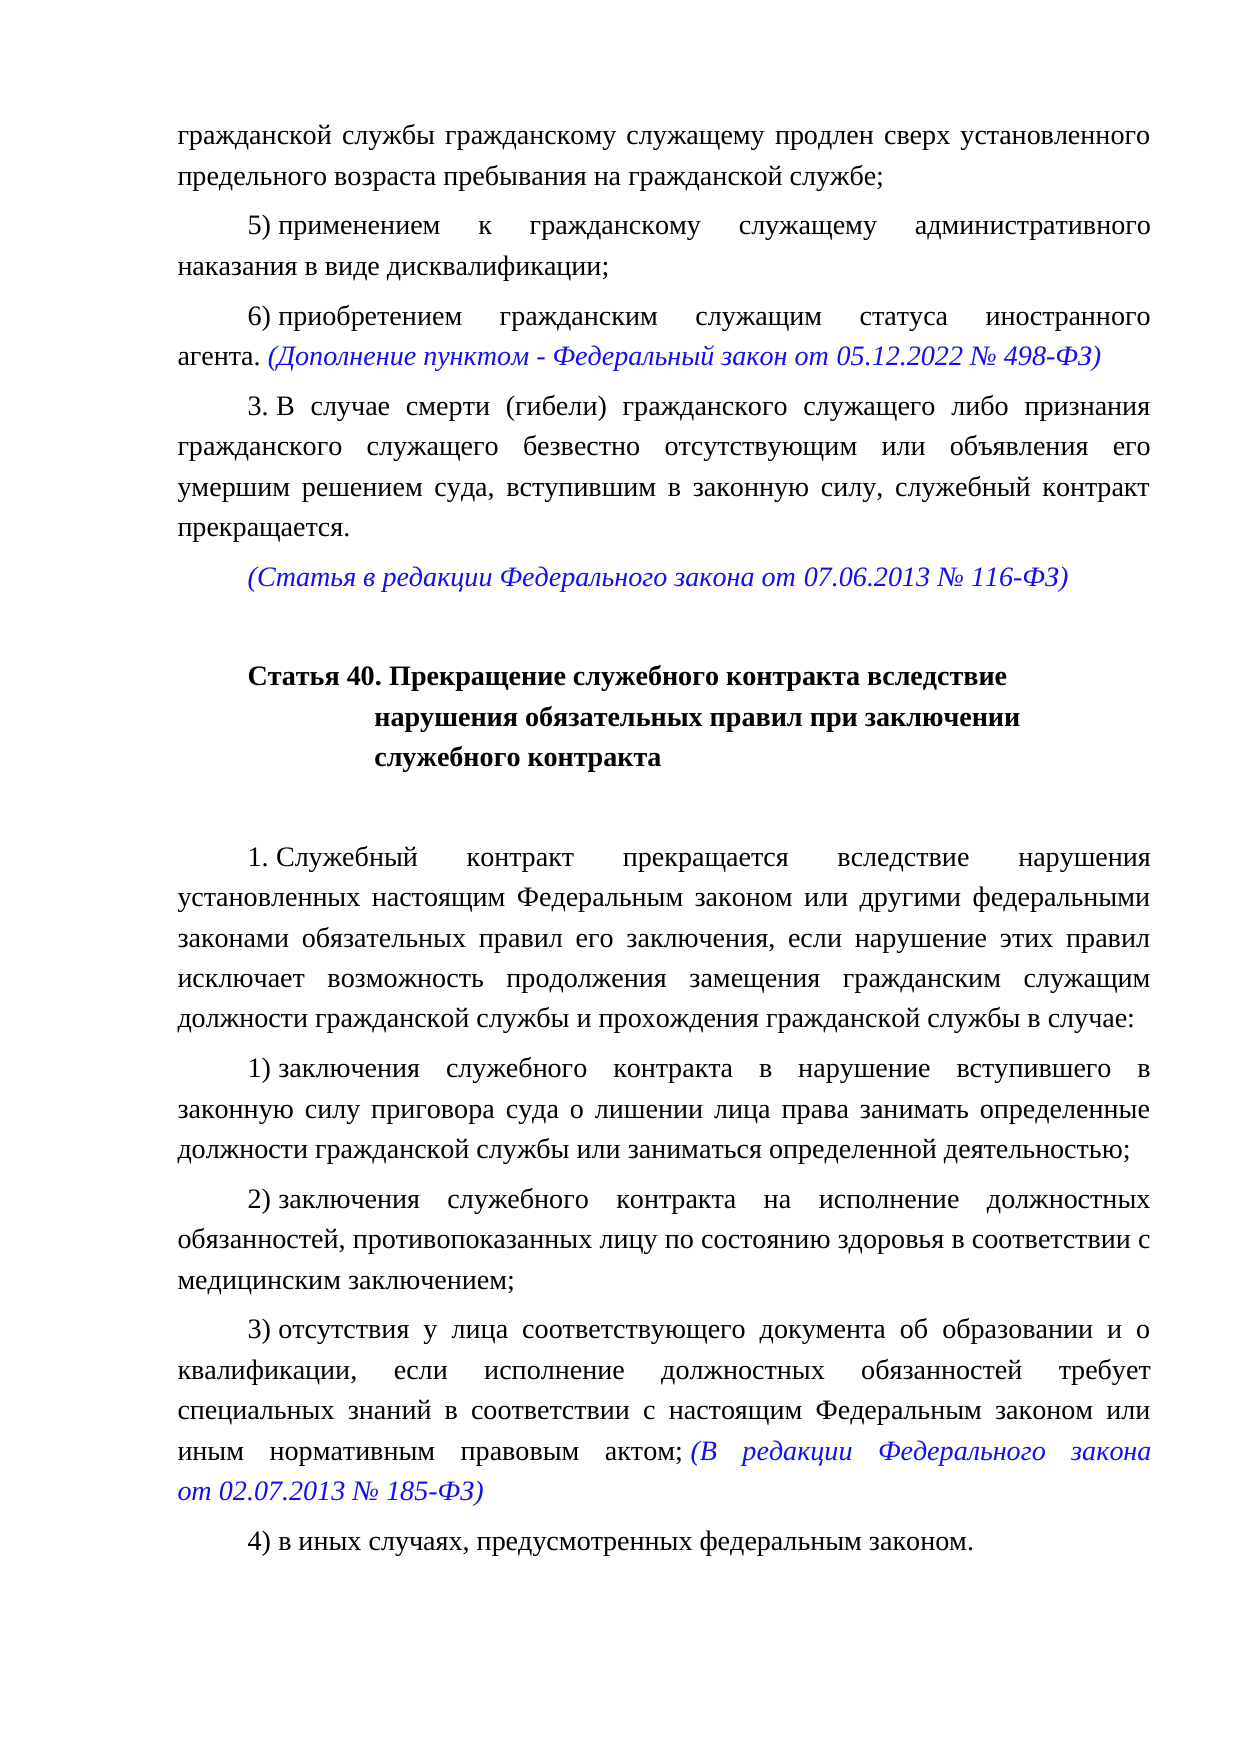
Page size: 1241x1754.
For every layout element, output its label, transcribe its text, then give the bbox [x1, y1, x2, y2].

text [177, 118, 1152, 191]
text 3) отсутствия у лица соответствующего документа об образовании и о квалификации, если исполнение должностных обязанностей требует специальных знаний в соответствии с настоящим Федеральным законом или иным нормативным правовым актом; (В редакции Федерального закона от 02.07.2013 № 185-ФЗ) [177, 1312, 1152, 1507]
text 1) заключения служебного контракта в нарушение вступившего в законную силу приговора суда о лишении лица права занимать определенные должности гражданской службы или заниматься определенной деятельностью; [177, 1051, 1152, 1164]
text 3. В случае смерти (гибели) гражданского служащего либо признания гражданского служащего безвестно отсутствующим или объявления его умершим решением суда, вступившим в законную силу, служебный контракт прекращается. [177, 389, 1152, 542]
text (Статья в редакции Федерального закона от 07.06.2013 № 116-ФЗ) [177, 560, 1152, 592]
text 6) приобретением гражданским служащим статуса иностранного агента. (Дополнение пунктом - Федеральный закон от 05.12.2022 № 498-ФЗ) [177, 298, 1152, 371]
text 4) в иных случаях, предусмотренных федеральным законом. [177, 1524, 1152, 1556]
text 1. Служебный контракт прекращается вследствие нарушения установленных настоящим Федеральным законом или другими федеральными законами обязательных правил его заключения, если нарушение этих правил исключает возможность продолжения замещения гражданским служащим должности гражданской службы и прохождения гражданской службы в случае: [177, 840, 1152, 1034]
text Статья 40. Прекращение служебного контракта вследствие нарушения обязательных правил при заключении служебного контракта [247, 659, 1152, 773]
text 2) заключения служебного контракта на исполнение должностных обязанностей, противопоказанных лицу по состоянию здоровья в соответствии с медицинским заключением; [177, 1182, 1152, 1295]
text 5) применением к гражданскому служащему административного наказания в виде дисквалификации; [177, 208, 1152, 281]
